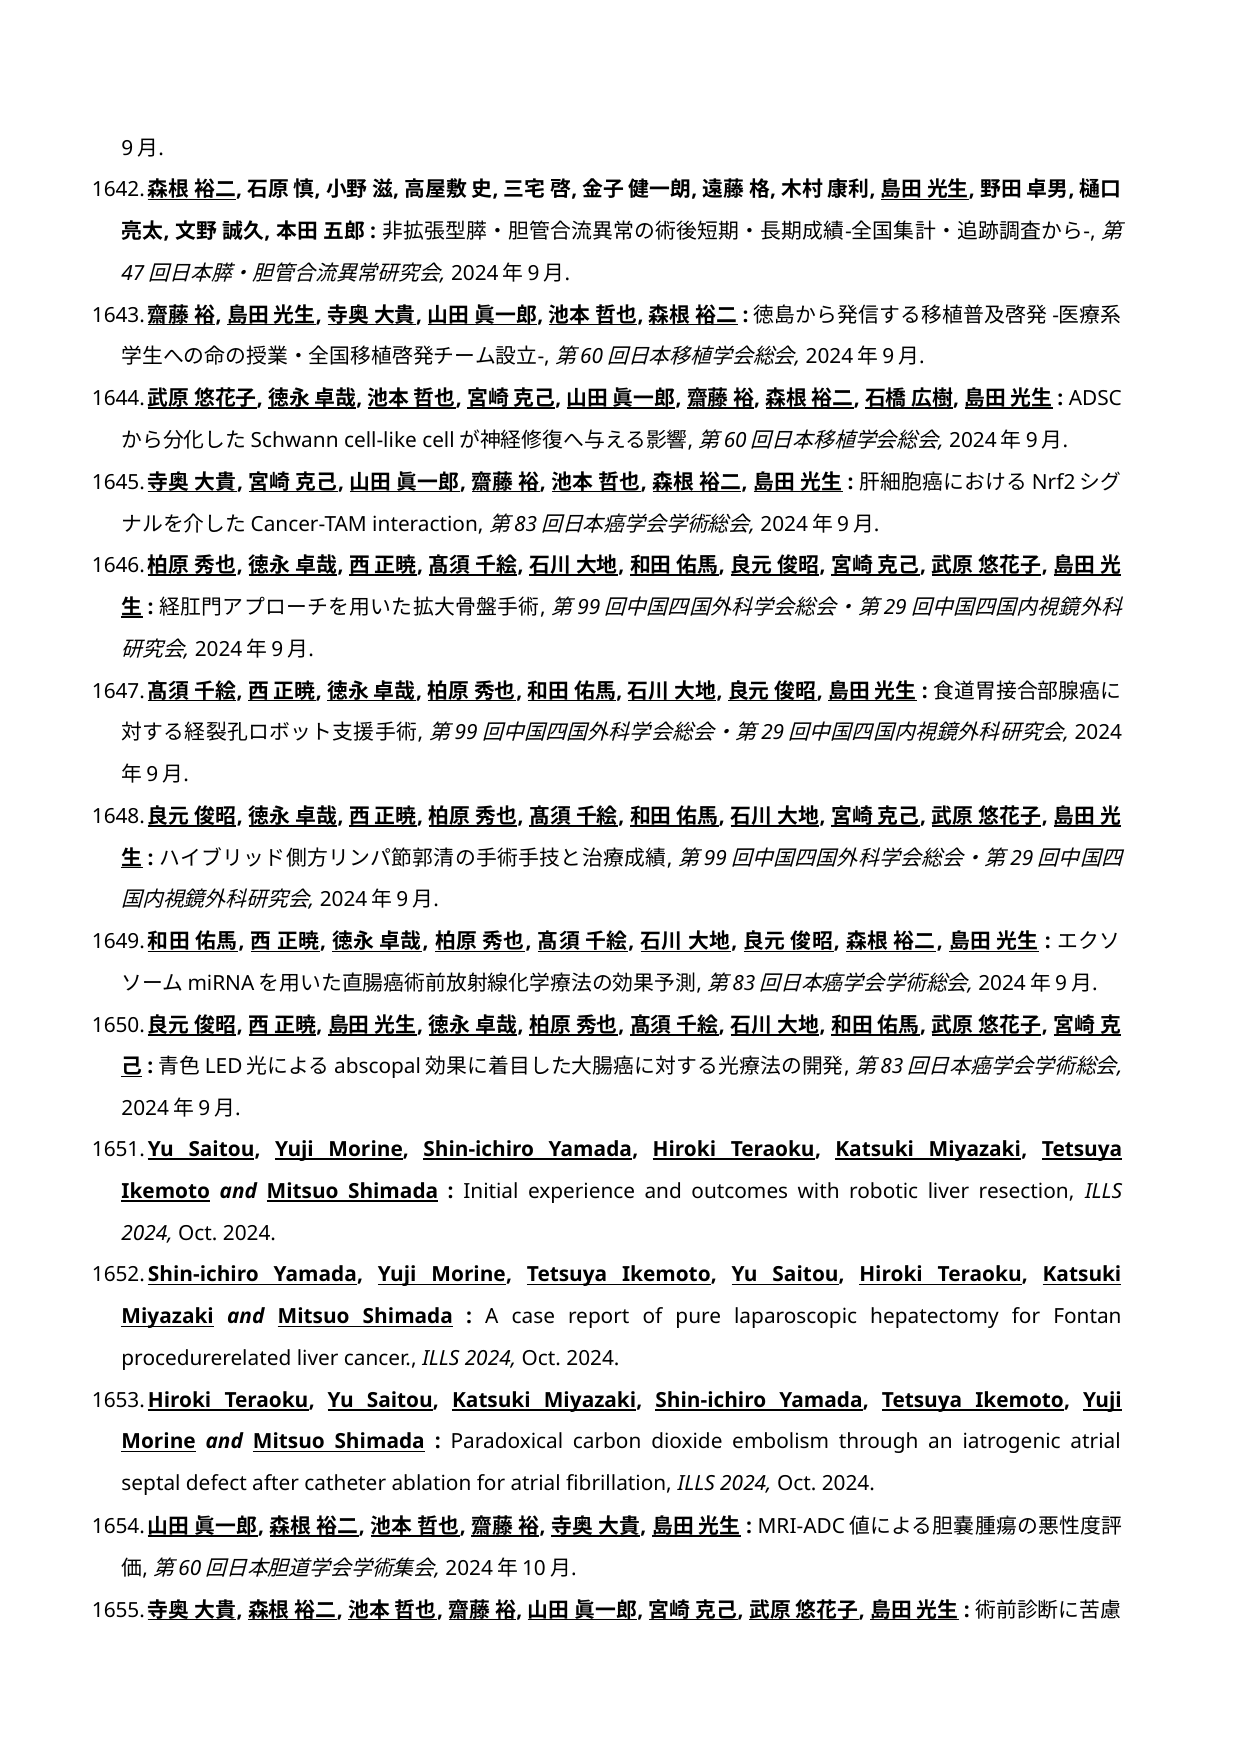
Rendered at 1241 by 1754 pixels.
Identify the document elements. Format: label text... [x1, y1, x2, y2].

list 武原 悠花子, 徳永 卓哉, 池本 哲也, 宮崎 克己, 山田 眞一郎, 齋藤 裕, 森根 裕二, 石橋 広樹, 島田 光生 : ADSCから分化したSchwann cell-like cellが神経修復へ与える影響, 第60回日本移植学会総会, 2024年9月. [92, 376, 1122, 459]
list 寺奥 大貴, 宮崎 克己, 山田 眞一郎, 齋藤 裕, 池本 哲也, 森根 裕二, 島田 光生 : 肝細胞癌におけるNrf2シグナルを介したCancer-TAM interaction, 第83回日本癌学会学術総会, 2024年9月. [92, 459, 1122, 543]
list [92, 125, 1122, 167]
list 髙須 千絵, 西 正暁, 徳永 卓哉, 柏原 秀也, 和田 佑馬, 石川 大地, 良元 俊昭, 島田 光生 : 食道胃接合部腺癌に対する経裂孔ロボット支援手術, 第99回中国四国外科学会総会・第29回中国四国内視鏡外科研究会, 2024年9月. [92, 668, 1122, 793]
list 和田 佑馬, 西 正暁, 徳永 卓哉, 柏原 秀也, 髙須 千絵, 石川 大地, 良元 俊昭, 森根 裕二, 島田 光生 : エクソソームmiRNAを用いた直腸癌術前放射線化学療法の効果予測, 第83回日本癌学会学術総会, 2024年9月. [92, 919, 1122, 1002]
list 良元 俊昭, 徳永 卓哉, 西 正暁, 柏原 秀也, 髙須 千絵, 和田 佑馬, 石川 大地, 宮崎 克己, 武原 悠花子, 島田 光生 : ハイブリッド側方リンパ節郭清の手術手技と治療成績, 第99回中国四国外科学会総会・第29回中国四国内視鏡外科研究会, 2024年9月. [92, 793, 1122, 919]
list 齋藤 裕, 島田 光生, 寺奥 大貴, 山田 眞一郎, 池本 哲也, 森根 裕二 : 徳島から発信する移植普及啓発 -医療系学生への命の授業・全国移植啓発チーム設立-, 第60回日本移植学会総会, 2024年9月. [92, 292, 1122, 376]
list 良元 俊昭, 西 正暁, 島田 光生, 徳永 卓哉, 柏原 秀也, 髙須 千絵, 石川 大地, 和田 佑馬, 武原 悠花子, 宮崎 克己 : 青色LED光によるabscopal効果に着目した大腸癌に対する光療法の開発, 第83回日本癌学会学術総会, 2024年9月. [92, 1002, 1122, 1128]
list 柏原 秀也, 徳永 卓哉, 西 正暁, 髙須 千絵, 石川 大地, 和田 佑馬, 良元 俊昭, 宮崎 克己, 武原 悠花子, 島田 光生 : 経肛門アプローチを用いた拡大骨盤手術, 第99回中国四国外科学会総会・第29回中国四国内視鏡外科研究会, 2024年9月. [92, 543, 1122, 668]
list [92, 1587, 1122, 1629]
list 森根 裕二, 石原 慎, 小野 滋, 高屋敷 史, 三宅 啓, 金子 健一朗, 遠藤 格, 木村 康利, 島田 光生, 野田 卓男, 樋口 亮太, 文野 誠久, 本田 五郎 : 非拡張型膵・胆管合流異常の術後短期・長期成績-全国集計・追跡調査から-, 第47回日本膵・胆管合流異常研究会, 2024年9月. [92, 167, 1122, 292]
list Yu Saitou, Yuji Morine, Shin-ichiro Yamada, Hiroki Teraoku, Katsuki Miyazaki, Tetsuya Ikemoto and Mitsuo Shimada : Initial experience and outcomes with robotic liver resection, ILLS 2024, Oct. 2024. [92, 1128, 1122, 1253]
list Hiroki Teraoku, Yu Saitou, Katsuki Miyazaki, Shin-ichiro Yamada, Tetsuya Ikemoto, Yuji Morine and Mitsuo Shimada : Paradoxical carbon dioxide embolism through an iatrogenic atrial septal defect after catheter ablation for atrial fibrillation, ILLS 2024, Oct. 2024. [92, 1378, 1122, 1503]
list Shin-ichiro Yamada, Yuji Morine, Tetsuya Ikemoto, Yu Saitou, Hiroki Teraoku, Katsuki Miyazaki and Mitsuo Shimada : A case report of pure laparoscopic hepatectomy for Fontan procedurerelated liver cancer., ILLS 2024, Oct. 2024. [92, 1253, 1122, 1378]
list 山田 眞一郎, 森根 裕二, 池本 哲也, 齋藤 裕, 寺奥 大貴, 島田 光生 : MRI-ADC値による胆嚢腫瘍の悪性度評価, 第60回日本胆道学会学術集会, 2024年10月. [92, 1503, 1122, 1587]
